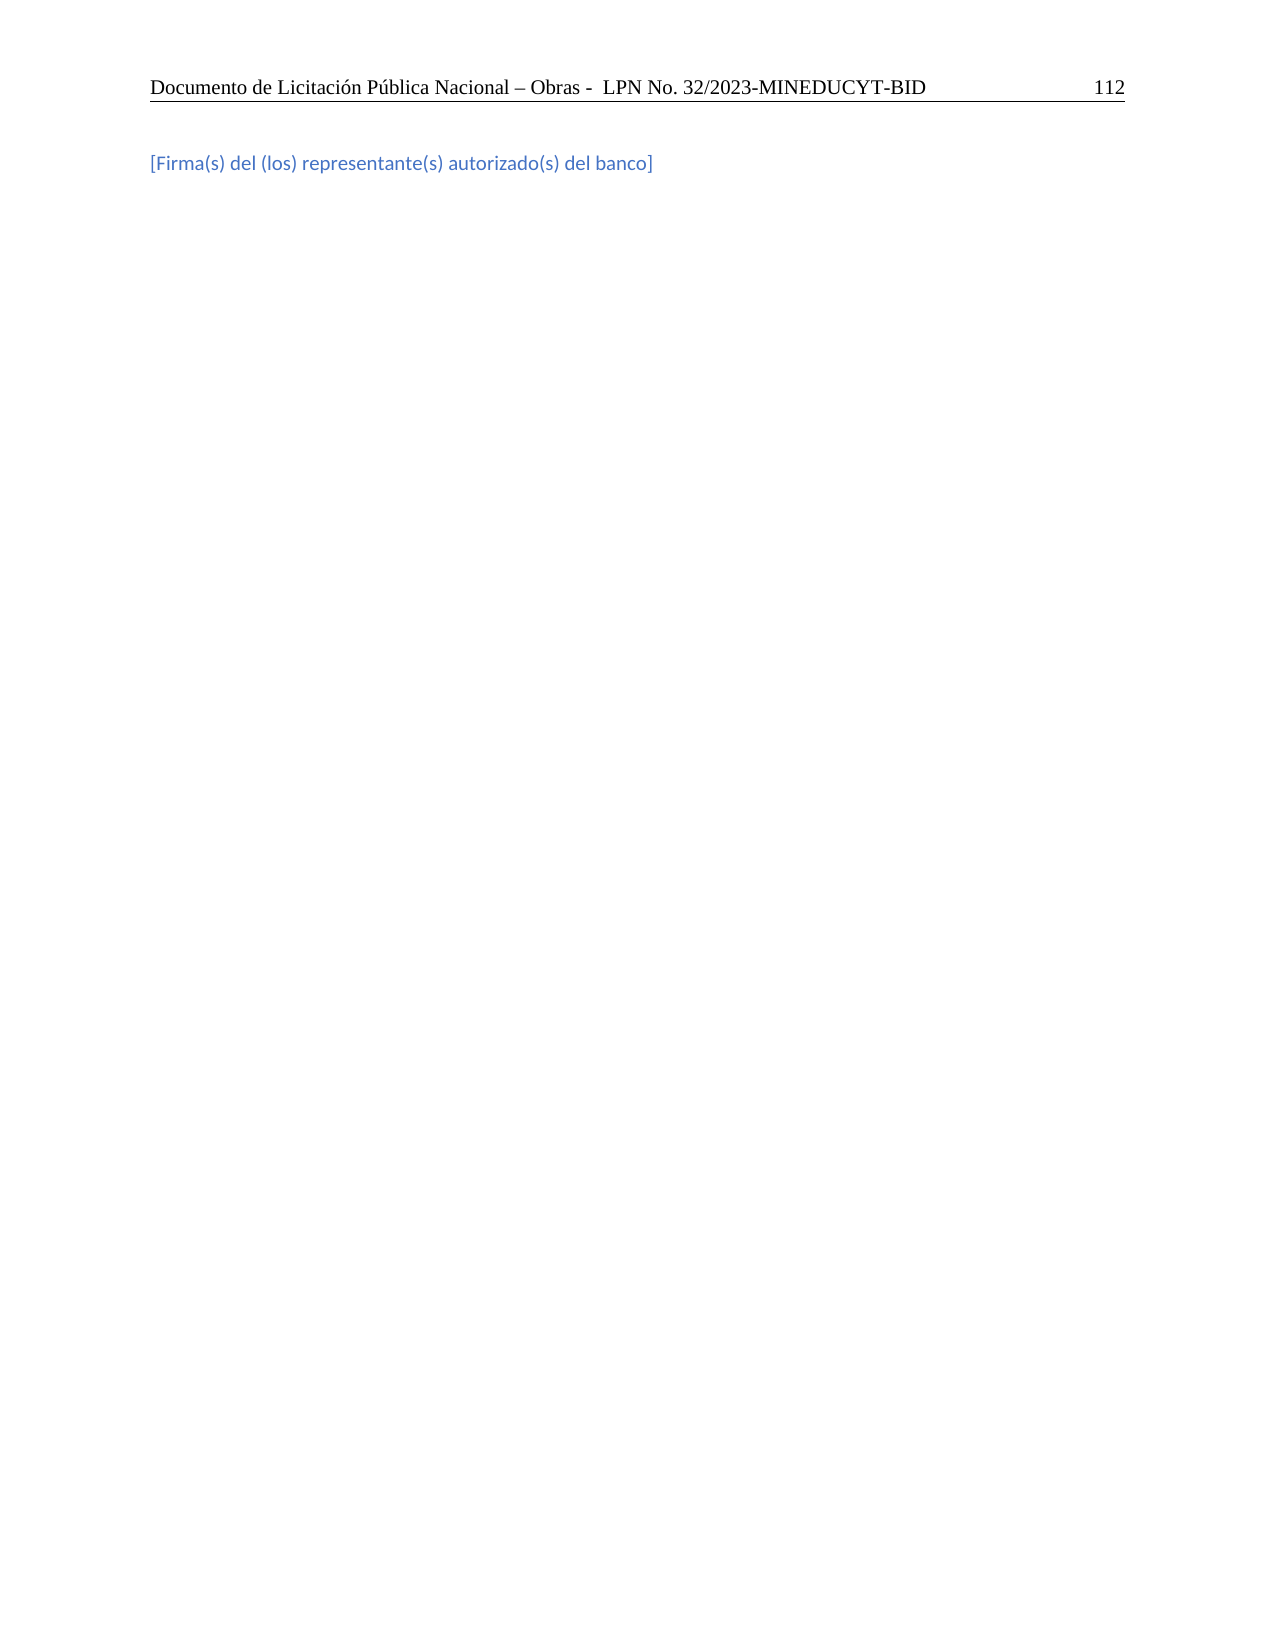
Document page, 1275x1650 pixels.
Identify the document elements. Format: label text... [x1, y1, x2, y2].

list [Firma(s) del (los) representante(s) autorizado(s) del banco] [150, 150, 1125, 175]
